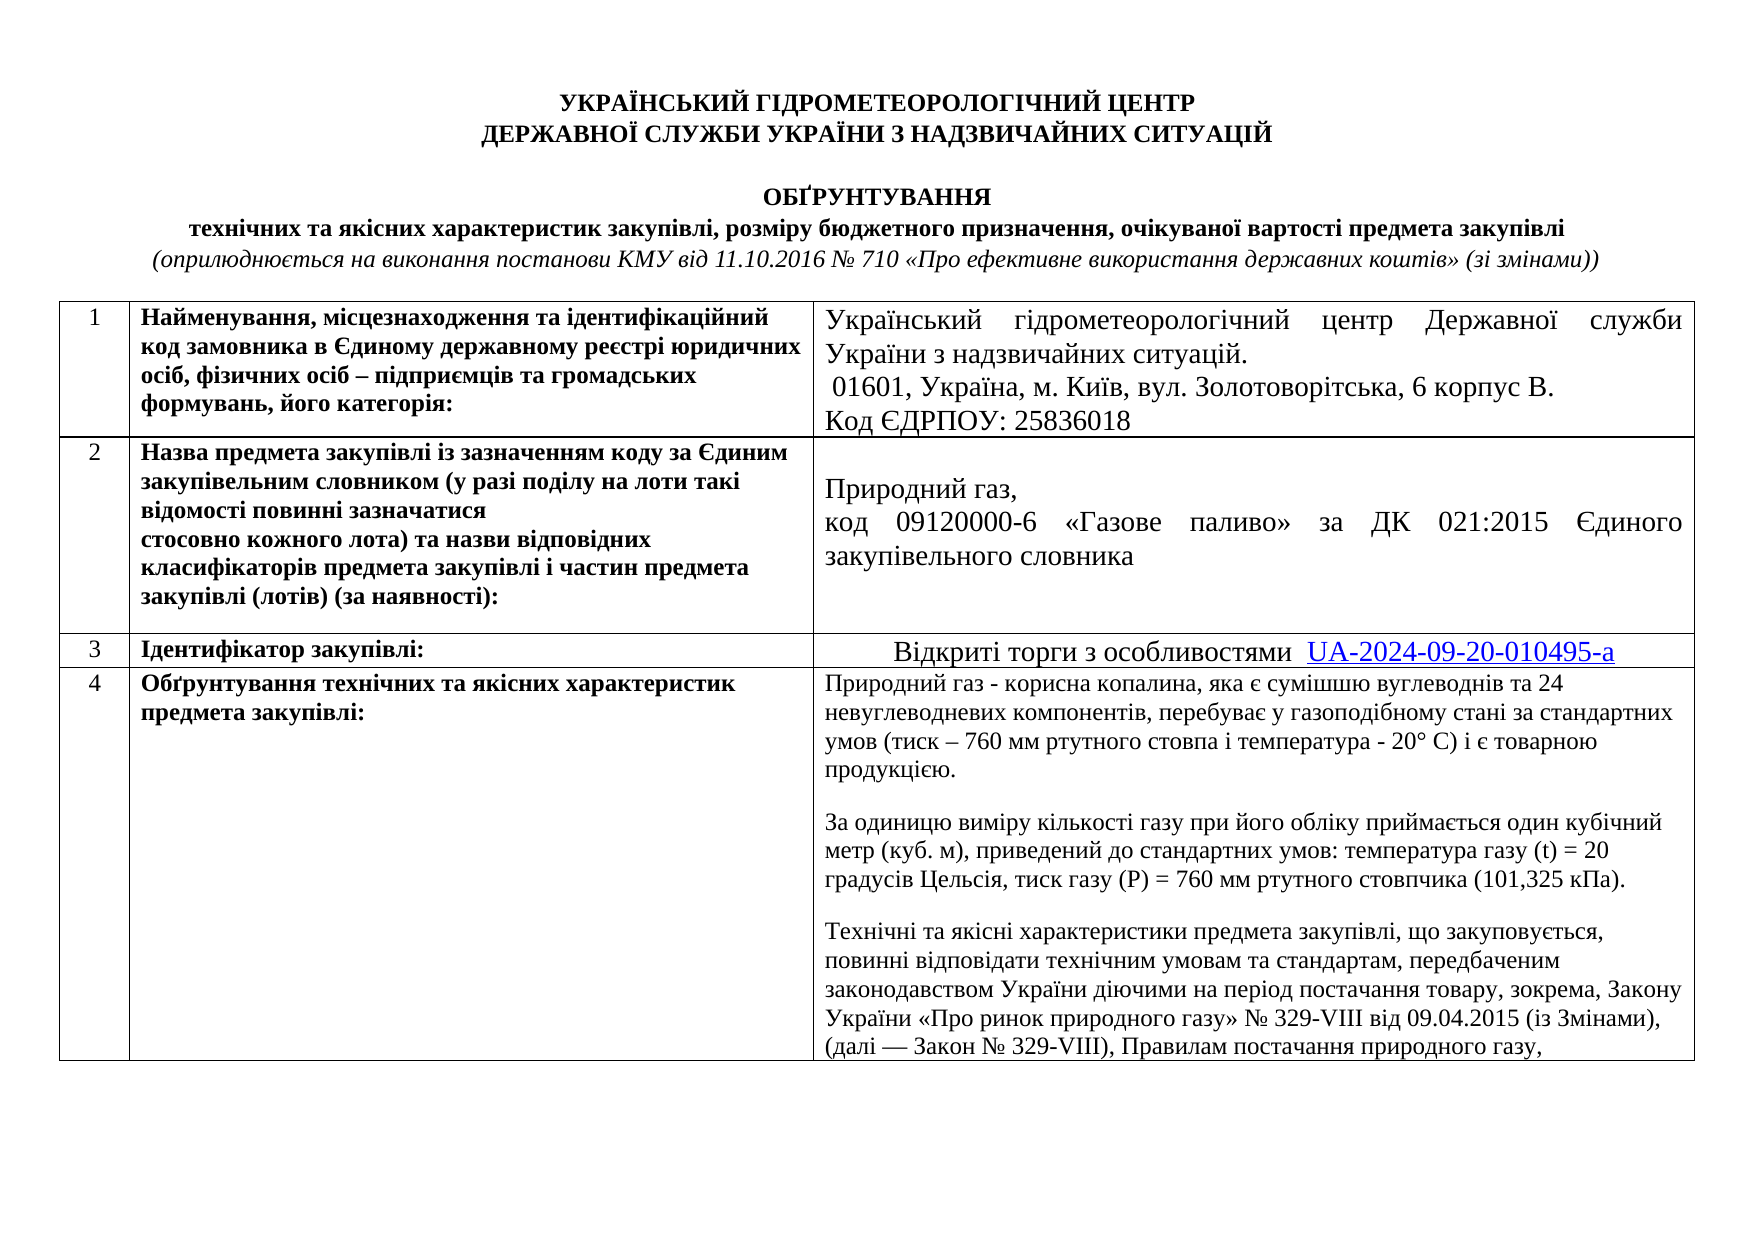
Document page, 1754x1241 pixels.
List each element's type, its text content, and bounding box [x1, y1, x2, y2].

text ДЕРЖАВНОЇ СЛУЖБИ УКРАЇНИ З НАДЗВИЧАЙНИХ СИТУАЦІЙ [59, 119, 1695, 148]
table_cell Відкриті торги з особливостями UA-2024-09-20-010495-a [814, 634, 1694, 667]
table_cell Природний газ, код 09120000-6 «Газове паливо» за ДК 021:2015 Єдиного закупівельного словника [814, 438, 1694, 633]
table_header 1 [60, 302, 129, 436]
table_cell 2 [60, 438, 129, 633]
text технічних та якісних характеристик закупівлі, розміру бюджетного призначення, очікуваної вартості предмета закупівлі [59, 213, 1695, 241]
table_cell 4 [60, 668, 129, 1060]
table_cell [130, 668, 813, 1060]
text ОБҐРУНТУВАННЯ [59, 182, 1695, 210]
table_cell Назва предмета закупівлі із зазначенням коду за Єдиним закупівельним словником (у разі поділу на лоти такі відомості повинні зазначатися стосовно кожного лота) та назви відповідних класифікаторів предмета закупівлі і частин предмета закупівлі (лотів) (за наявності): [130, 438, 813, 633]
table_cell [814, 668, 1694, 1060]
table_cell 3 [60, 634, 129, 667]
table_header Український гідрометеорологічний центр Державної служби України з надзвичайних ситуацій. 01601, Україна, м. Київ, вул. Золотоворітська, 6 корпус В. Код ЄДРПОУ: 25836018 [814, 302, 1694, 436]
table_header Найменування, місцезнаходження та ідентифікаційний код замовника в Єдиному державному реєстрі юридичних осіб, фізичних осіб – підприємців та громадських формувань, його категорія: [130, 302, 813, 436]
text Український гідрометеорологічний центр [59, 88, 1695, 117]
table_cell Ідентифікатор закупівлі: [130, 634, 813, 667]
text (оприлюднюється на виконання постанови КМУ від 11.10.2016 № 710 «Про ефективне використання державних коштів» (зі змінами)) [59, 244, 1695, 272]
